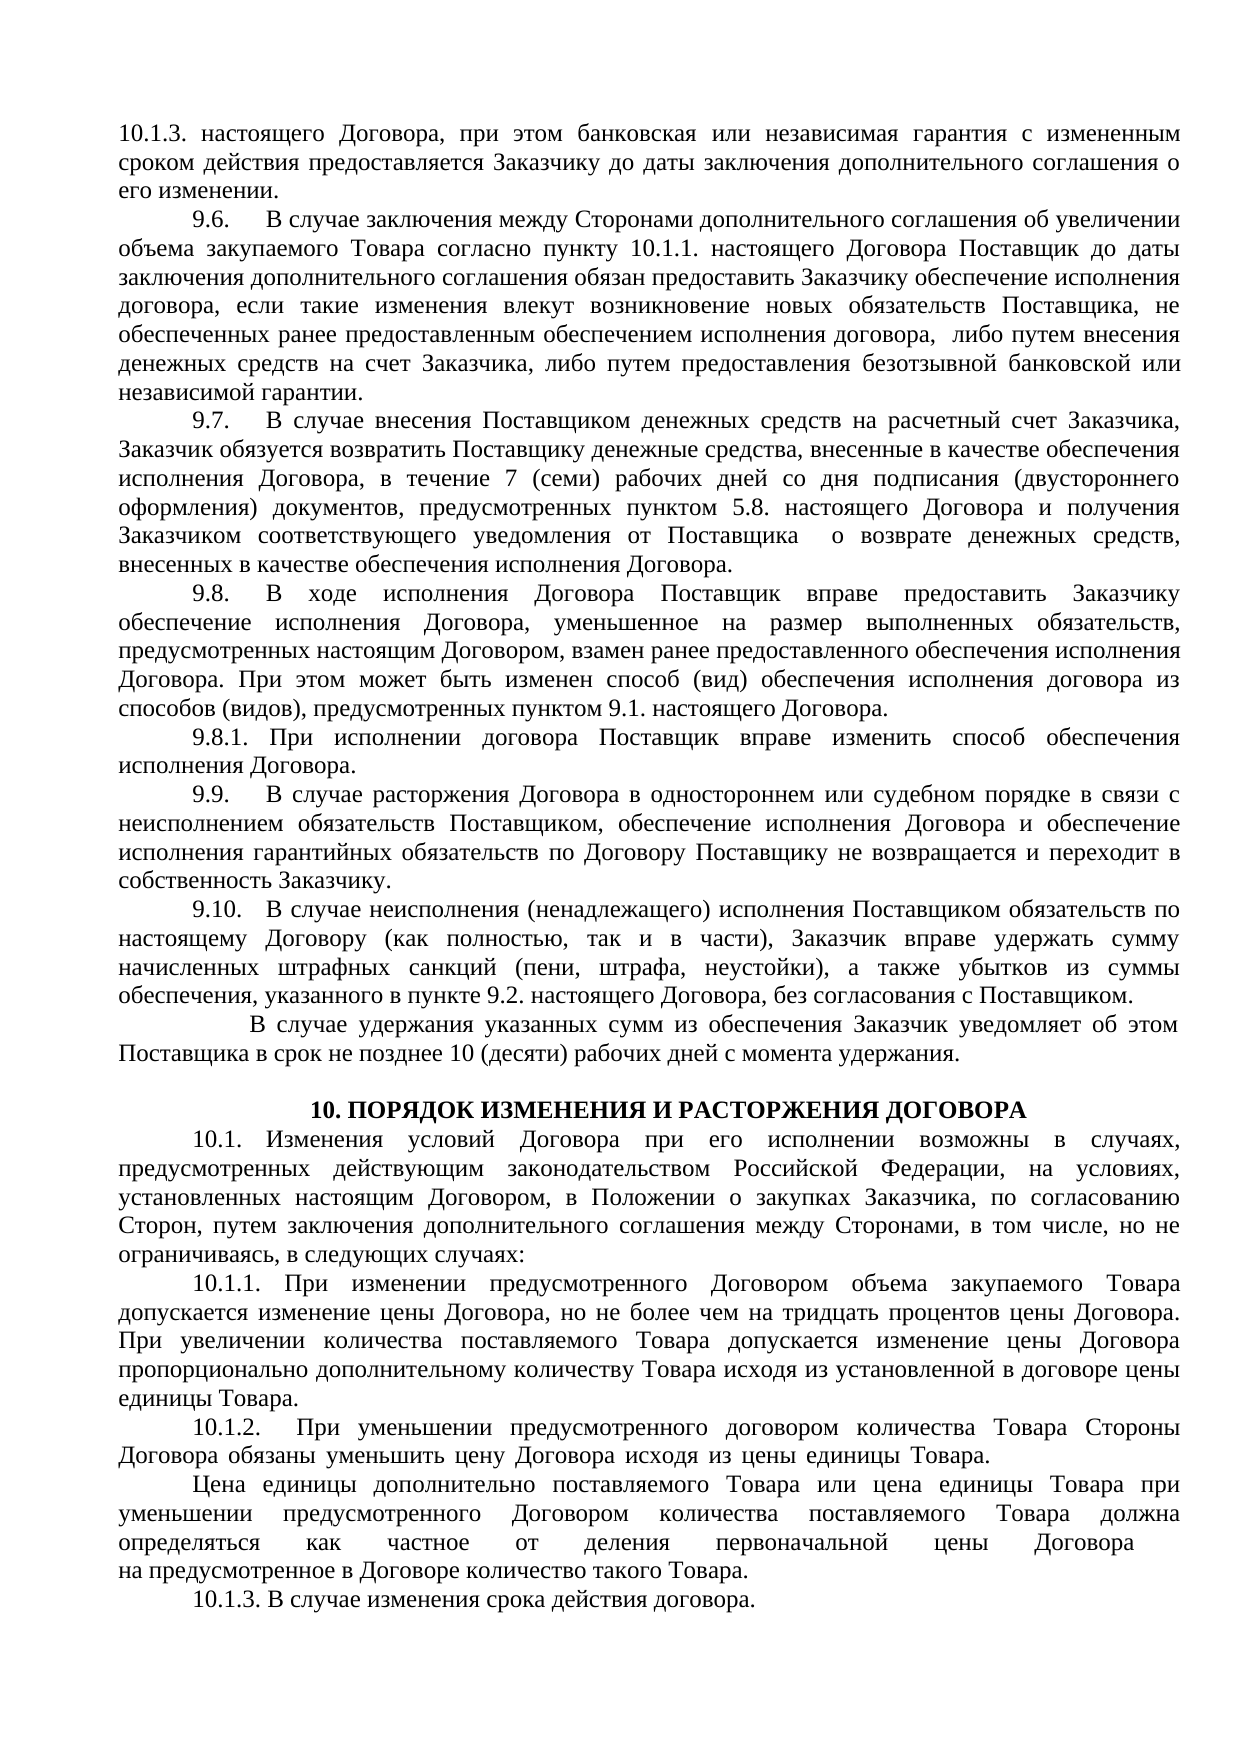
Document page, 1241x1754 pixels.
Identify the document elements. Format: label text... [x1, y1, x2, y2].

list В случае расторжения Договора в одностороннем или судебном порядке в связи с неисполнением обязательств Поставщиком, обеспечение исполнения Договора и обеспечение исполнения гарантийных обязательств по Договору Поставщику не возвращается и переходит в собственность Заказчику. [118, 779, 1181, 894]
list В случае заключения между Сторонами дополнительного соглашения об увеличении объема закупаемого Товара согласно пункту 10.1.1. настоящего Договора Поставщик до даты заключения дополнительного соглашения обязан предоставить Заказчику обеспечение исполнения договора, если такие изменения влекут возникновение новых обязательств Поставщика, не обеспеченных ранее предоставленным обеспечением исполнения договора, либо путем внесения денежных средств на счет Заказчика, либо путем предоставления безотзывной банковской или независимой гарантии. [118, 204, 1181, 406]
list 9.8.1. При исполнении договора Поставщик вправе изменить способ обеспечения исполнения Договора. [118, 722, 1181, 779]
list Изменения условий Договора при его исполнении возможны в случаях, предусмотренных действующим законодательством Российской Федерации, на условиях, установленных настоящим Договором, в Положении о закупках Заказчика, по согласованию Сторон, путем заключения дополнительного соглашения между Сторонами, в том числе, но не ограничиваясь, в следующих случаях: [118, 1124, 1181, 1268]
list В ходе исполнения Договора Поставщик вправе предоставить Заказчику обеспечение исполнения Договора, уменьшенное на размер выполненных обязательств, предусмотренных настоящим Договором, взамен ранее предоставленного обеспечения исполнения Договора. При этом может быть изменен способ (вид) обеспечения исполнения договора из способов (видов), предусмотренных пунктом 9.1. настоящего Договора. [118, 578, 1181, 722]
list ПОРЯДОК ИЗМЕНЕНИЯ И РАСТОРЖЕНИЯ ДОГОВОРА [156, 1096, 1181, 1124]
text 10.1.2. При уменьшении предусмотренного договором количества Товара Стороны Договора обязаны уменьшить цену Договора исходя из цены единицы Товара. Цена единицы дополнительно поставляемого Товара или цена единицы Товара при уменьшении предусмотренного Договором количества поставляемого Товара должна определяться как частное от деления первоначальной цены Договора на предусмотренное в Договоре количество такого Товара. [118, 1412, 1181, 1584]
text 10.1.1. При изменении предусмотренного Договором объема закупаемого Товара допускается изменение цены Договора, но не более чем на тридцать процентов цены Договора. При увеличении количества поставляемого Товара допускается изменение цены Договора пропорционально дополнительному количеству Товара исходя из установленной в договоре цены единицы Товара. [118, 1268, 1181, 1412]
text В случае удержания указанных сумм из обеспечения Заказчик уведомляет об этом Поставщика в срок не позднее 10 (десяти) рабочих дней с момента удержания. [118, 1009, 1181, 1067]
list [118, 118, 1181, 204]
text 10.1.3. В случае изменения срока действия договора. [118, 1584, 1181, 1613]
list В случае внесения Поставщиком денежных средств на расчетный счет Заказчика, Заказчик обязуется возвратить Поставщику денежные средства, внесенные в качестве обеспечения исполнения Договора, в течение 7 (семи) рабочих дней со дня подписания (двустороннего оформления) документов, предусмотренных пунктом 5.8. настоящего Договора и получения Заказчиком соответствующего уведомления от Поставщика о возврате денежных средств, внесенных в качестве обеспечения исполнения Договора. [118, 406, 1181, 578]
list В случае неисполнения (ненадлежащего) исполнения Поставщиком обязательств по настоящему Договору (как полностью, так и в части), Заказчик вправе удержать сумму начисленных штрафных санкций (пени, штрафа, неустойки), а также убытков из суммы обеспечения, указанного в пункте 9.2. настоящего Договора, без согласования с Поставщиком. [118, 894, 1181, 1009]
